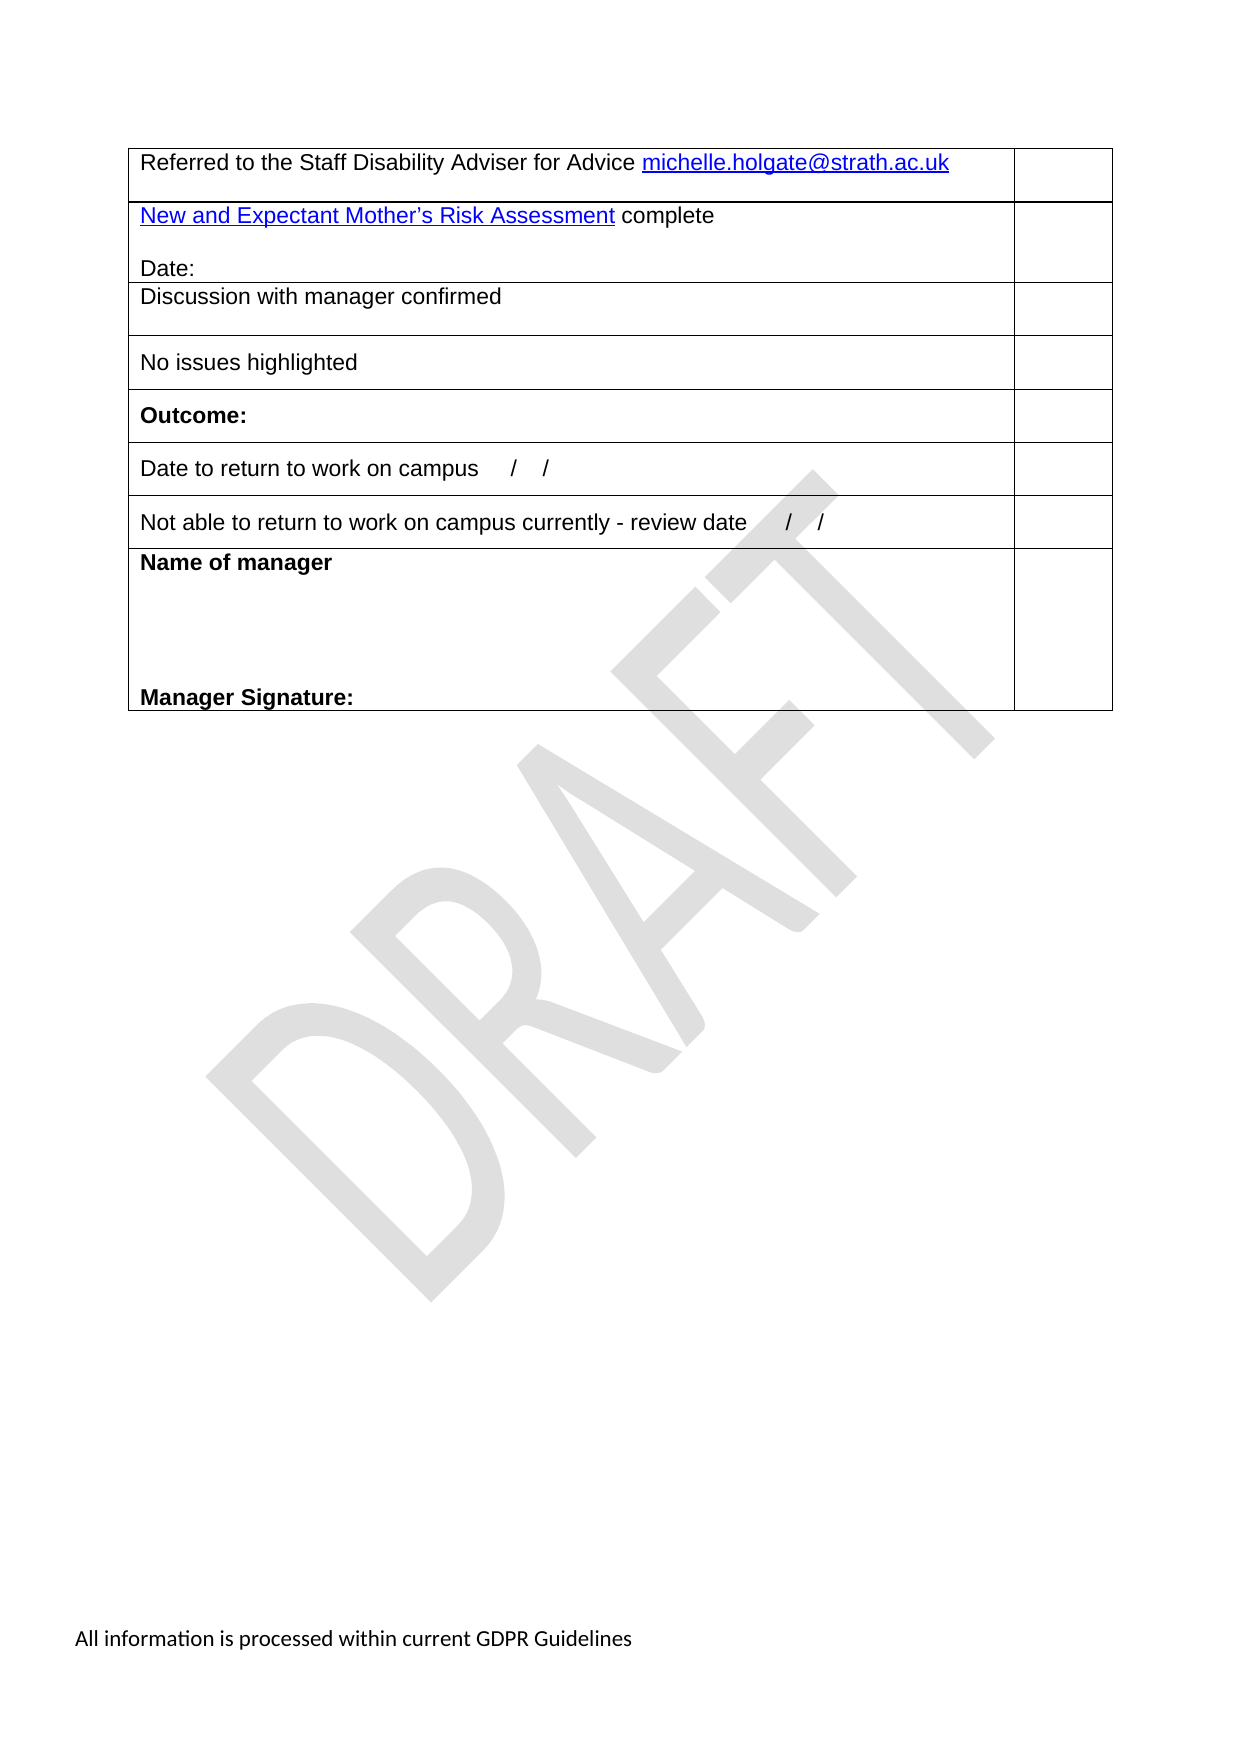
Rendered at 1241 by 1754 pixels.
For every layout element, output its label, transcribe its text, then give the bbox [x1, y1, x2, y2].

table_cell [1015, 549, 1112, 710]
table_cell Outcome: [129, 390, 1014, 442]
table_cell [1015, 283, 1112, 335]
table_cell Date to return to work on campus / / [129, 443, 1014, 495]
table_cell [1015, 203, 1112, 282]
table_cell Not able to return to work on campus currently - review date / / [129, 496, 1014, 548]
table_cell [1015, 443, 1112, 495]
table_cell [1015, 496, 1112, 548]
table_cell New and Expectant Mother’s Risk Assessment complete Date: [129, 203, 1014, 282]
table_cell [1015, 390, 1112, 442]
table_cell No issues highlighted [129, 336, 1014, 388]
table_cell Name of manager Manager Signature: [129, 549, 1014, 710]
table_cell Discussion with manager confirmed [129, 283, 1014, 335]
table_cell [1015, 149, 1112, 201]
table_cell Referred to the Staff Disability Adviser for Advice michelle.holgate@strath.ac.uk [129, 149, 1014, 201]
table_cell [1015, 336, 1112, 388]
